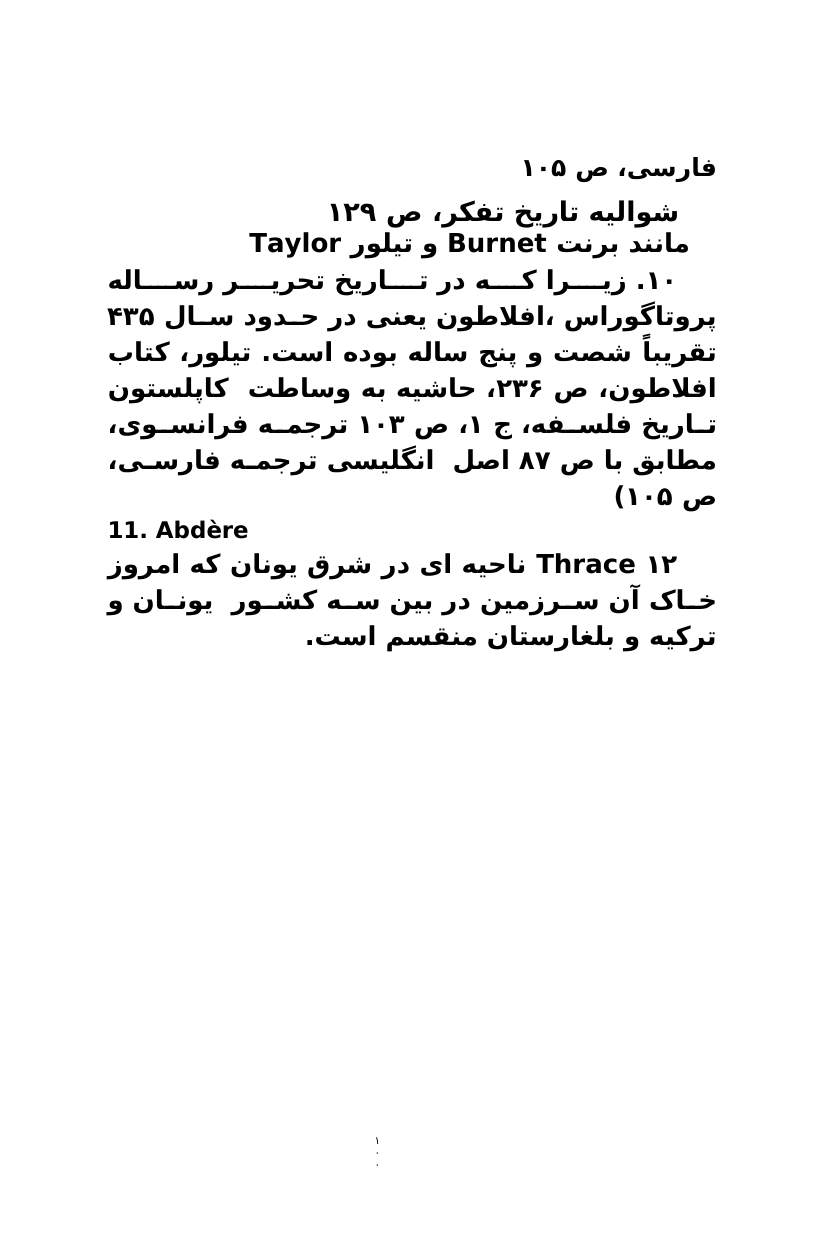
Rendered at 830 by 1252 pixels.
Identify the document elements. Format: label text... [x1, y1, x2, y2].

text 11. Abdère [107, 517, 717, 544]
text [107, 153, 717, 182]
text ۱۲ Thrace ناحیه ای در شرق یونان که امروز خاک آن سرزمین در بین سه کشور یونان و ترکیه و بلغارستان منقسم است. [107, 549, 717, 651]
text ۱۰. زیرا که در تاریخ تحریر رساله پروتاگوراس ،افلاطون یعنی در حدود سال ۴۳۵ تقريباً شصت و پنج ساله بوده است. تیلور، کتاب افلاطون، ص ۲۳۶، حاشیه به وساطت کاپلستون تاریخ فلسفه، ج ۱، ص ۱۰۳ ترجمه فرانسوی، مطابق با ص ۸۷ اصل انگلیسی ترجمه فارسی، ص ۱۰۵) [107, 265, 717, 511]
text مانند برنت Burnet و تیلور Taylor [107, 228, 717, 259]
text شوالیه تاریخ تفکر، ص ۱۲۹ [107, 197, 717, 228]
